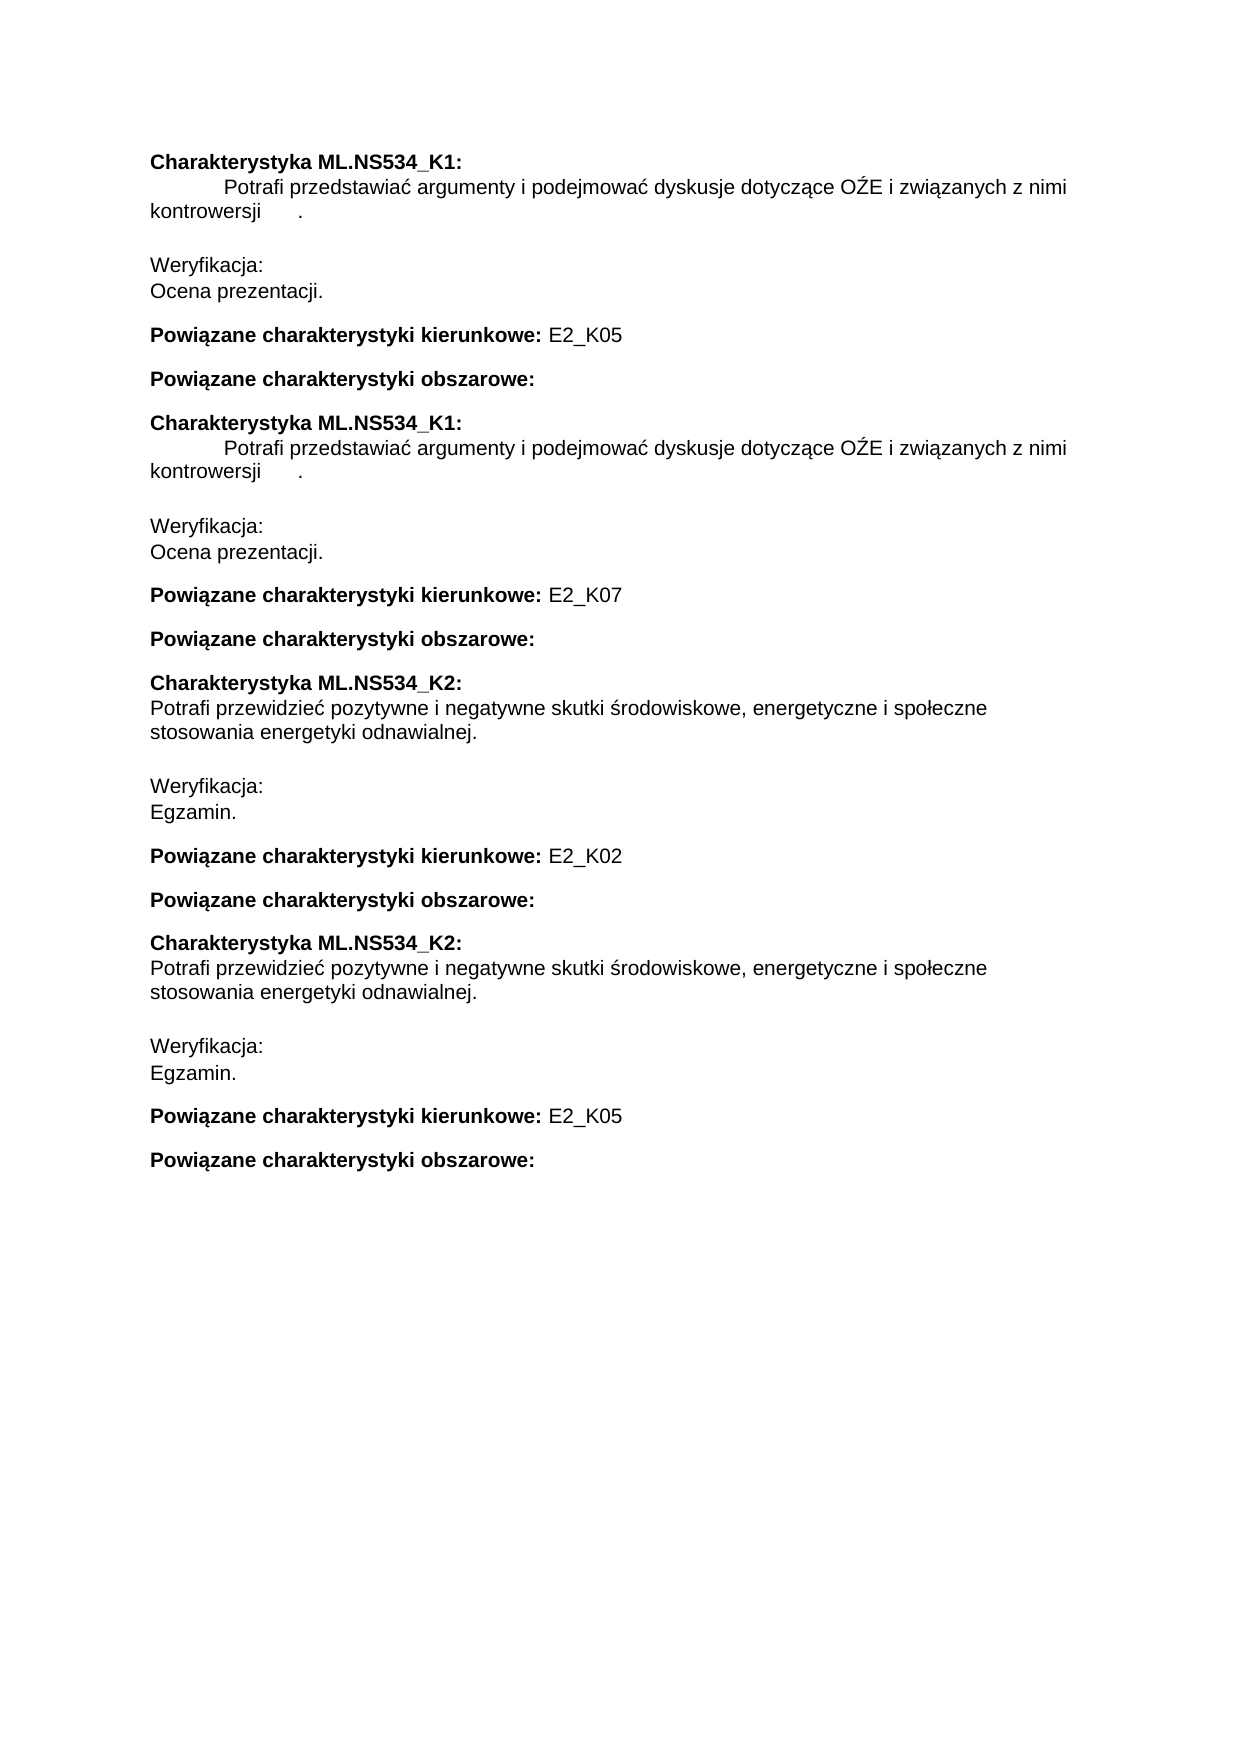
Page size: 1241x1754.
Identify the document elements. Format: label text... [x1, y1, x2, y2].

text Potrafi przewidzieć pozytywne i negatywne skutki środowiskowe, energetyczne i społeczne stosowania energetyki odnawialnej. [150, 696, 1090, 768]
text Weryfikacja: [150, 513, 1090, 537]
text Weryfikacja: [150, 253, 1090, 277]
text Potrafi przewidzieć pozytywne i negatywne skutki środowiskowe, energetyczne i społeczne stosowania energetyki odnawialnej. [150, 956, 1090, 1028]
text Powiązane charakterystyki kierunkowe: E2_K02 [150, 844, 1090, 868]
text Weryfikacja: [150, 774, 1090, 798]
text Charakterystyka ML.NS534_K2: [150, 671, 1090, 695]
text Charakterystyka ML.NS534_K1: [150, 150, 1090, 174]
text Powiązane charakterystyki kierunkowe: E2_K07 [150, 583, 1090, 607]
text Powiązane charakterystyki kierunkowe: E2_K05 [150, 323, 1090, 347]
text Charakterystyka ML.NS534_K1: [150, 410, 1090, 434]
text Charakterystyka ML.NS534_K2: [150, 931, 1090, 955]
text Weryfikacja: [150, 1034, 1090, 1058]
text Powiązane charakterystyki obszarowe: [150, 887, 1090, 911]
text Ocena prezentacji. [150, 539, 1090, 563]
text Powiązane charakterystyki kierunkowe: E2_K05 [150, 1104, 1090, 1128]
text Potrafi przedstawiać argumenty i podejmować dyskusje dotyczące OŹE i związanych z nimi kontrowersji . [150, 435, 1090, 507]
text Powiązane charakterystyki obszarowe: [150, 1148, 1090, 1172]
text Powiązane charakterystyki obszarowe: [150, 367, 1090, 391]
text Egzamin. [150, 1060, 1090, 1084]
text Powiązane charakterystyki obszarowe: [150, 627, 1090, 651]
text Ocena prezentacji. [150, 279, 1090, 303]
text Egzamin. [150, 800, 1090, 824]
text Potrafi przedstawiać argumenty i podejmować dyskusje dotyczące OŹE i związanych z nimi kontrowersji . [150, 175, 1090, 247]
